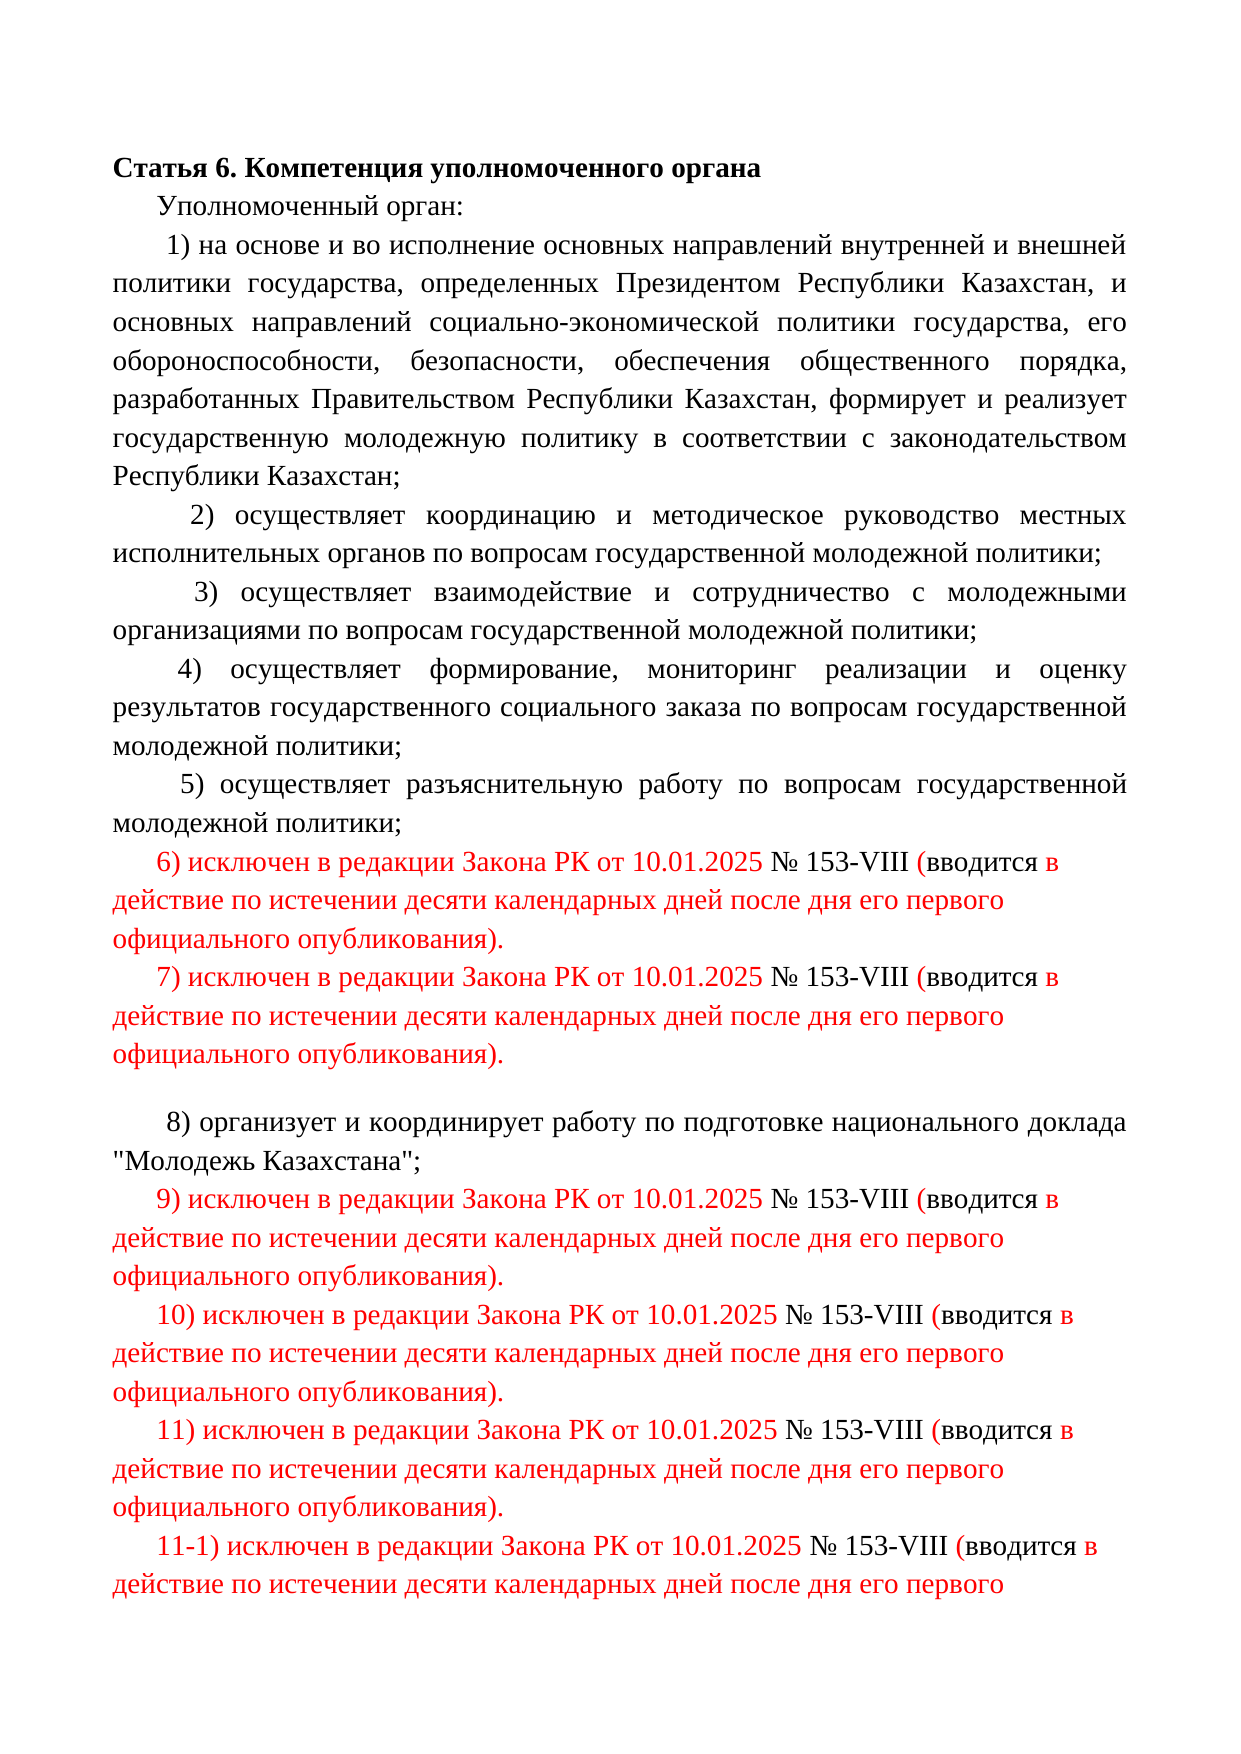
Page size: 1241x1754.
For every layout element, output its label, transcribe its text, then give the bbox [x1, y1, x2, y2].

text 2) осуществляет координацию и методическое руководство местных исполнительных органов по вопросам государственной молодежной политики; [112, 497, 1128, 569]
text 3) осуществляет взаимодействие и сотрудничество с молодежными организациями по вопросам государственной молодежной политики; [112, 574, 1128, 646]
text Статья 6. Компетенция уполномоченного органа [112, 150, 1128, 183]
text 1) на основе и во исполнение основных направлений внутренней и внешней политики государства, определенных Президентом Республики Казахстан, и основных направлений социально-экономической политики государства, его обороноспособности, безопасности, обеспечения общественного порядка, разработанных Правительством Республики Казахстан, формирует и реализует государственную молодежную политику в соответствии с законодательством Республики Казахстан; [112, 227, 1128, 492]
text 6) исключен в редакции Закона РК от 10.01.2025 № 153-VIII (вводится в действие по истечении десяти календарных дней после дня его первого официального опубликования). 7) исключен в редакции Закона РК от 10.01.2025 № 153-VIII (вводится в действие по истечении десяти календарных дней после дня его первого официального опубликования). [112, 844, 1128, 1100]
text 5) осуществляет разъяснительную работу по вопросам государственной молодежной политики; [112, 767, 1128, 839]
text 4) осуществляет формирование, мониторинг реализации и оценку результатов государственного социального заказа по вопросам государственной молодежной политики; [112, 651, 1128, 762]
text 8) организует и координирует работу по подготовке национального доклада "Молодежь Казахстана"; [112, 1104, 1128, 1176]
text Уполномоченный орган: [112, 188, 1128, 222]
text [112, 1181, 1128, 1600]
